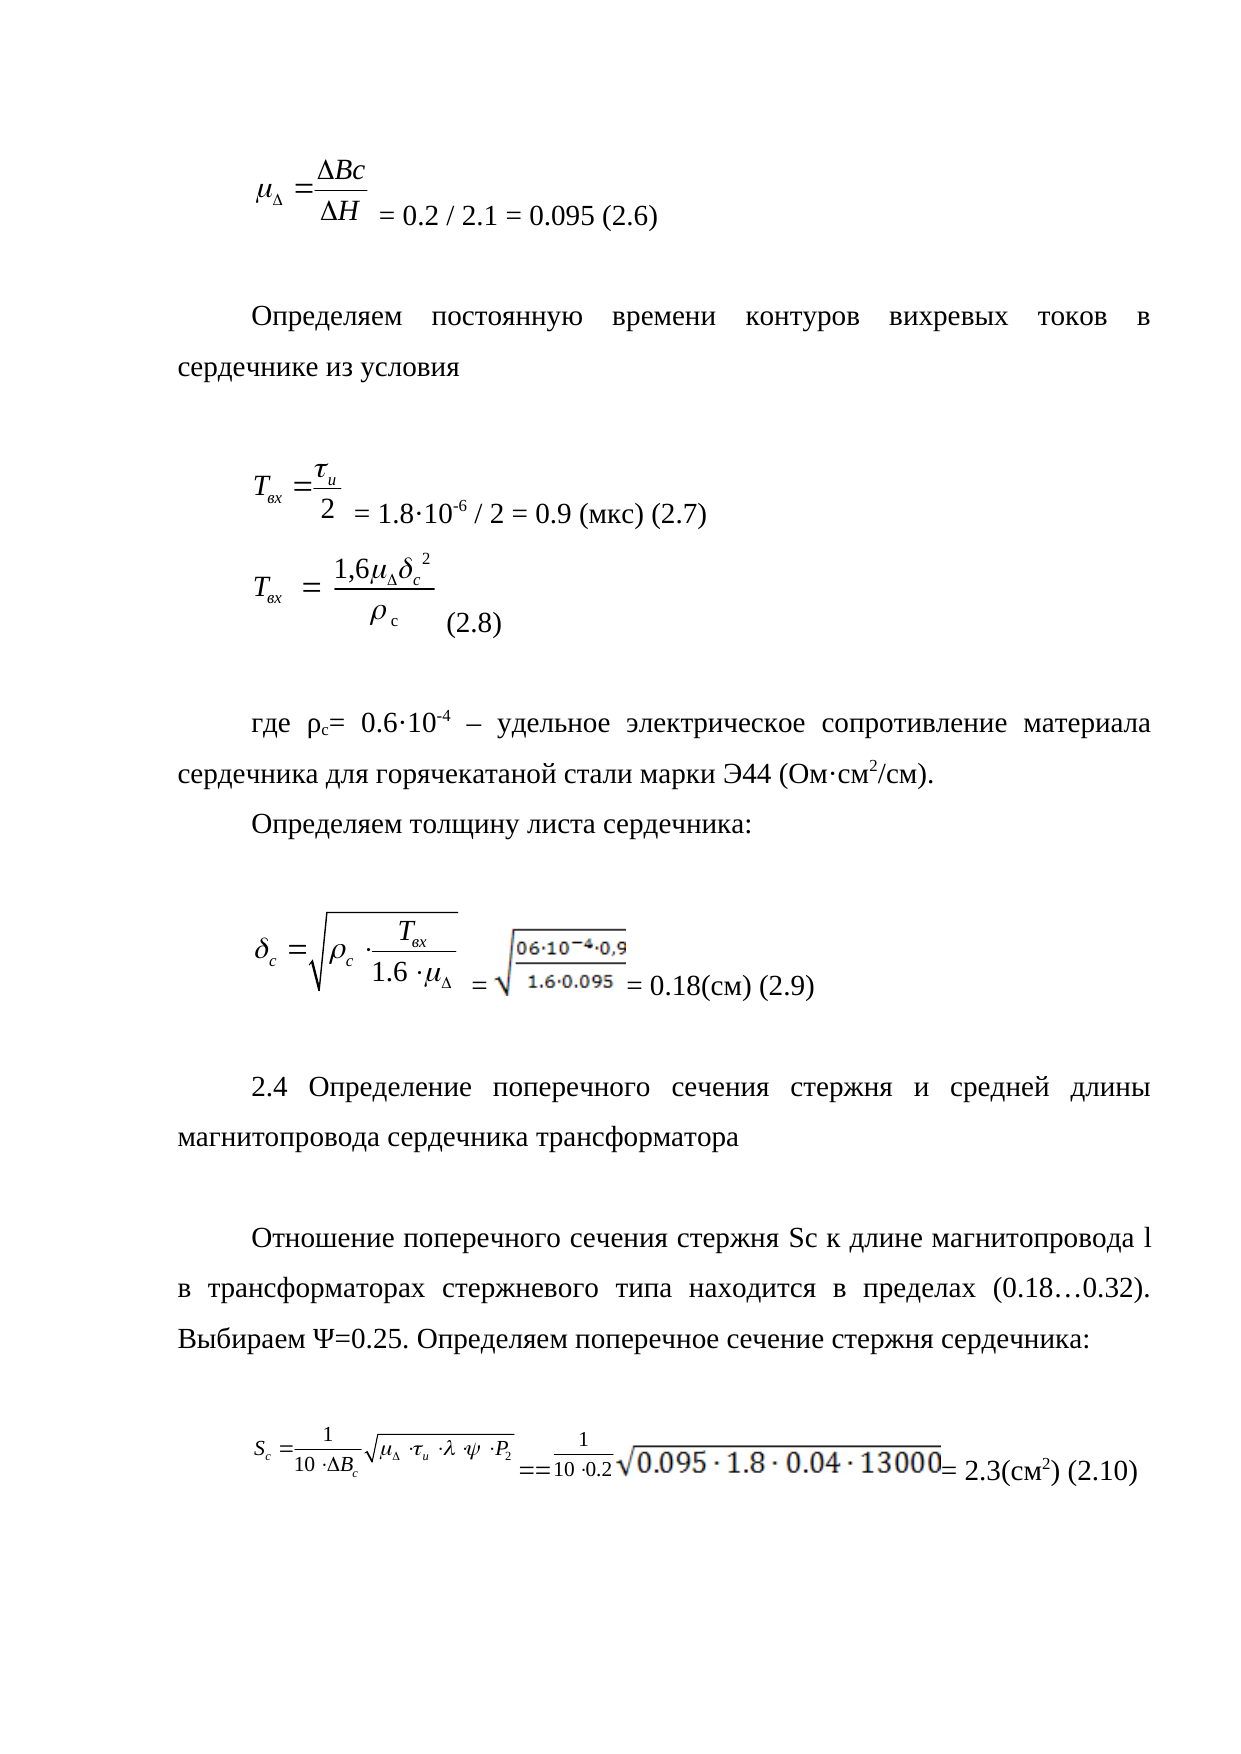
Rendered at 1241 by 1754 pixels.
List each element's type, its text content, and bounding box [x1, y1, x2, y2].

picture [494, 923, 626, 996]
text = 0.2 / 2.1 = 0.095 (2.6) [177, 152, 1152, 231]
picture [616, 1441, 941, 1481]
text Определяем постоянную времени контуров вихревых токов в сердечнике из условия [177, 298, 1152, 382]
text = = 0.18(см) (2.9) [177, 907, 1152, 1002]
text Определяем толщину листа сердечника: [177, 806, 1152, 839]
text (2.8) [177, 546, 1152, 638]
text Отношение поперечного сечения стержня Sc к длине магнитопровода l в трансформаторах стержневого типа находится в пределах (0.18…0.32). Выбираем Ψ=0.25. Определяем поперечное сечение стержня сердечника: [177, 1220, 1152, 1354]
text = 1.8·10-6 / 2 = 0.9 (мкс) (2.7) [177, 449, 1152, 529]
text 2.4 Определение поперечного сечения стержня и средней длины магнитопровода сердечника трансформатора [177, 1069, 1152, 1153]
text где ρс= 0.6·10-4 – удельное электрическое сопротивление материала сердечника для горячекатаной стали марки Э44 (Ом·см2/см). [177, 705, 1152, 789]
text === 2.3(см2) (2.10) [177, 1421, 1152, 1487]
